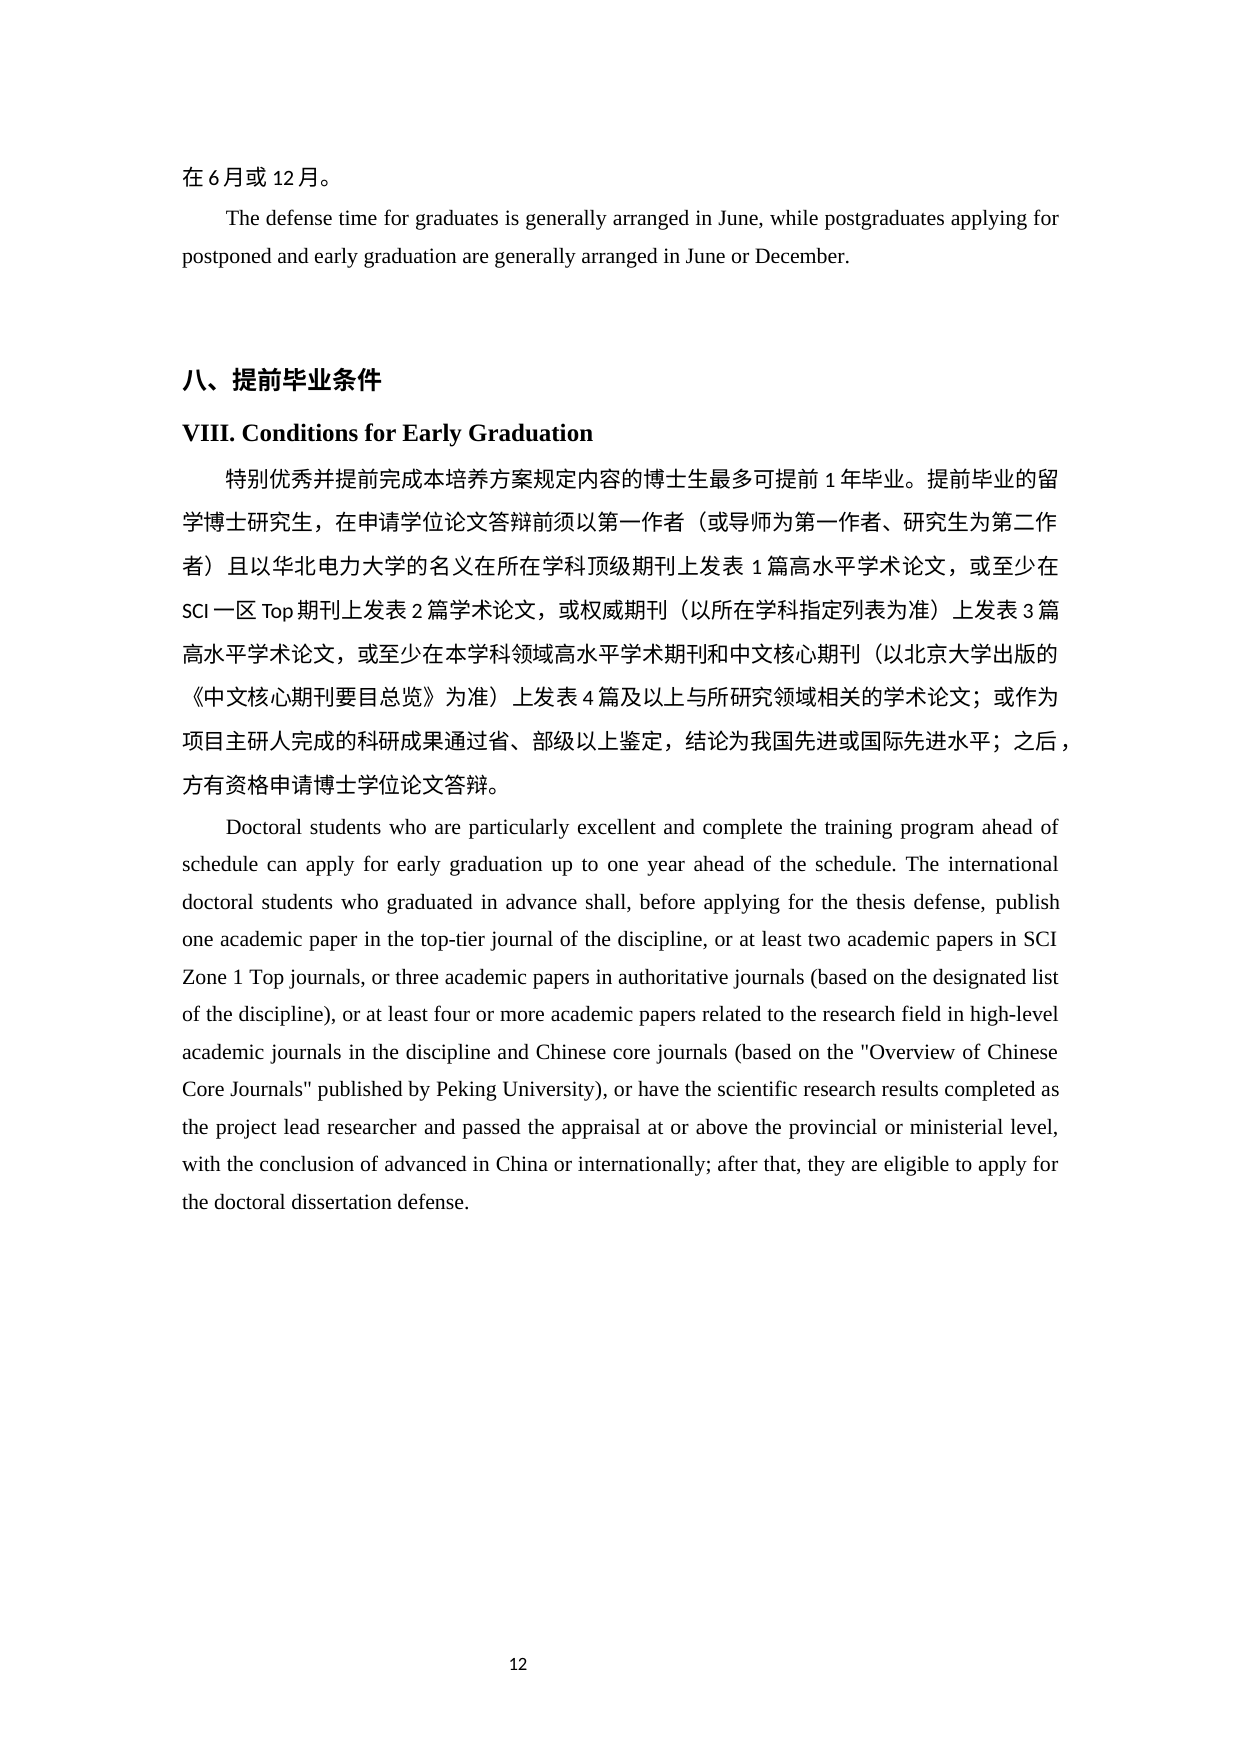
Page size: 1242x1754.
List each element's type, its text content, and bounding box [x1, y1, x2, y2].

text VIII. Conditions for Early Graduation [182, 400, 1060, 452]
text 特别优秀并提前完成本培养方案规定内容的博士生最多可提前1年毕业。提前毕业的留学博士研究生，在申请学位论文答辩前须以第一作者（或导师为第一作者、研究生为第二作者）且以华北电力大学的名义在所在学科顶级期刊上发表1篇高水平学术论文，或至少在SCI一区Top期刊上发表2篇学术论文，或权威期刊（以所在学科指定列表为准）上发表3篇高水平学术论文，或至少在本学科领域高水平学术期刊和中文核心期刊（以北京大学出版的《中文核心期刊要目总览》为准）上发表4篇及以上与所研究领域相关的学术论文；或作为项目主研人完成的科研成果通过省、部级以上鉴定，结论为我国先进或国际先进水平；之后，方有资格申请博士学位论文答辩。 [182, 452, 1060, 802]
text Doctoral students who are particularly excellent and complete the training program ahead of schedule can apply for early graduation up to one year ahead of the schedule. The international doctoral students who graduated in advance shall, before applying for the thesis defense, publish one academic paper in the top-tier journal of the discipline, or at least two academic papers in SCI Zone 1 Top journals, or three academic papers in authoritative journals (based on the designated list of the discipline), or at least four or more academic papers related to the research field in high-level academic journals in the discipline and Chinese core journals (based on the "Overview of Chinese Core Journals" published by Peking University), or have the scientific research results completed as the project lead researcher and passed the appraisal at or above the provincial or ministerial level, with the conclusion of advanced in China or internationally; after that, they are eligible to apply for the doctoral dissertation defense. [173, 802, 1068, 1219]
text 八、提前毕业条件 [182, 348, 1060, 400]
text The defense time for graduates is generally arranged in June, while postgraduates applying for postponed and early graduation are generally arranged in June or December. [173, 194, 1068, 273]
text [182, 150, 1060, 194]
